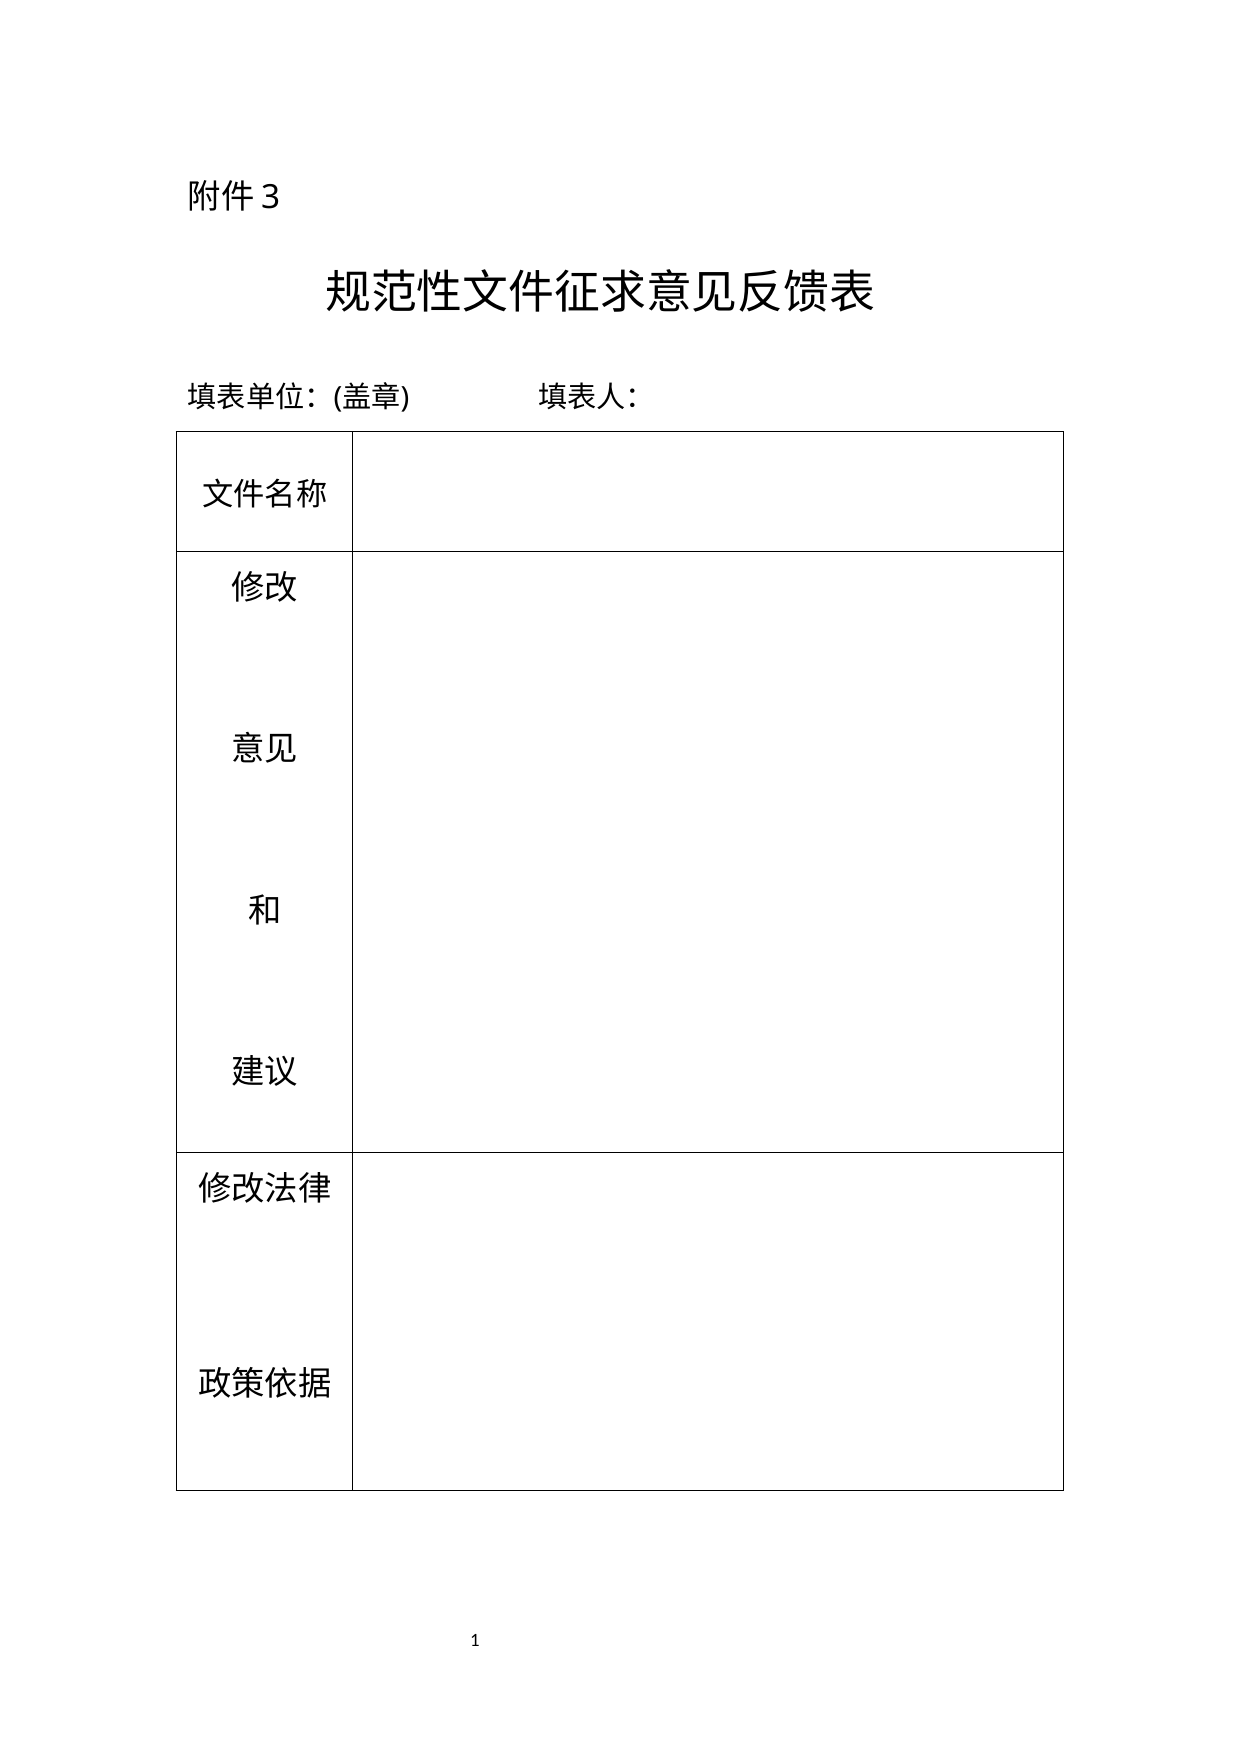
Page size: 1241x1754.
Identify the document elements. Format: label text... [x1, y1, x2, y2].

table_header [353, 432, 1063, 551]
text 规范性文件征求意见反馈表 [187, 239, 1053, 337]
text 附件3 [187, 162, 1053, 227]
table_cell [353, 1153, 1063, 1490]
text 填表单位：(盖章) 填表人： [187, 362, 1053, 427]
table_cell 修改 意见 和 建议 [177, 552, 352, 1152]
table_cell [353, 552, 1063, 1152]
table_cell 修改法律政策依据及理由 [177, 1153, 352, 1490]
table_header 文件名称 [177, 432, 352, 551]
